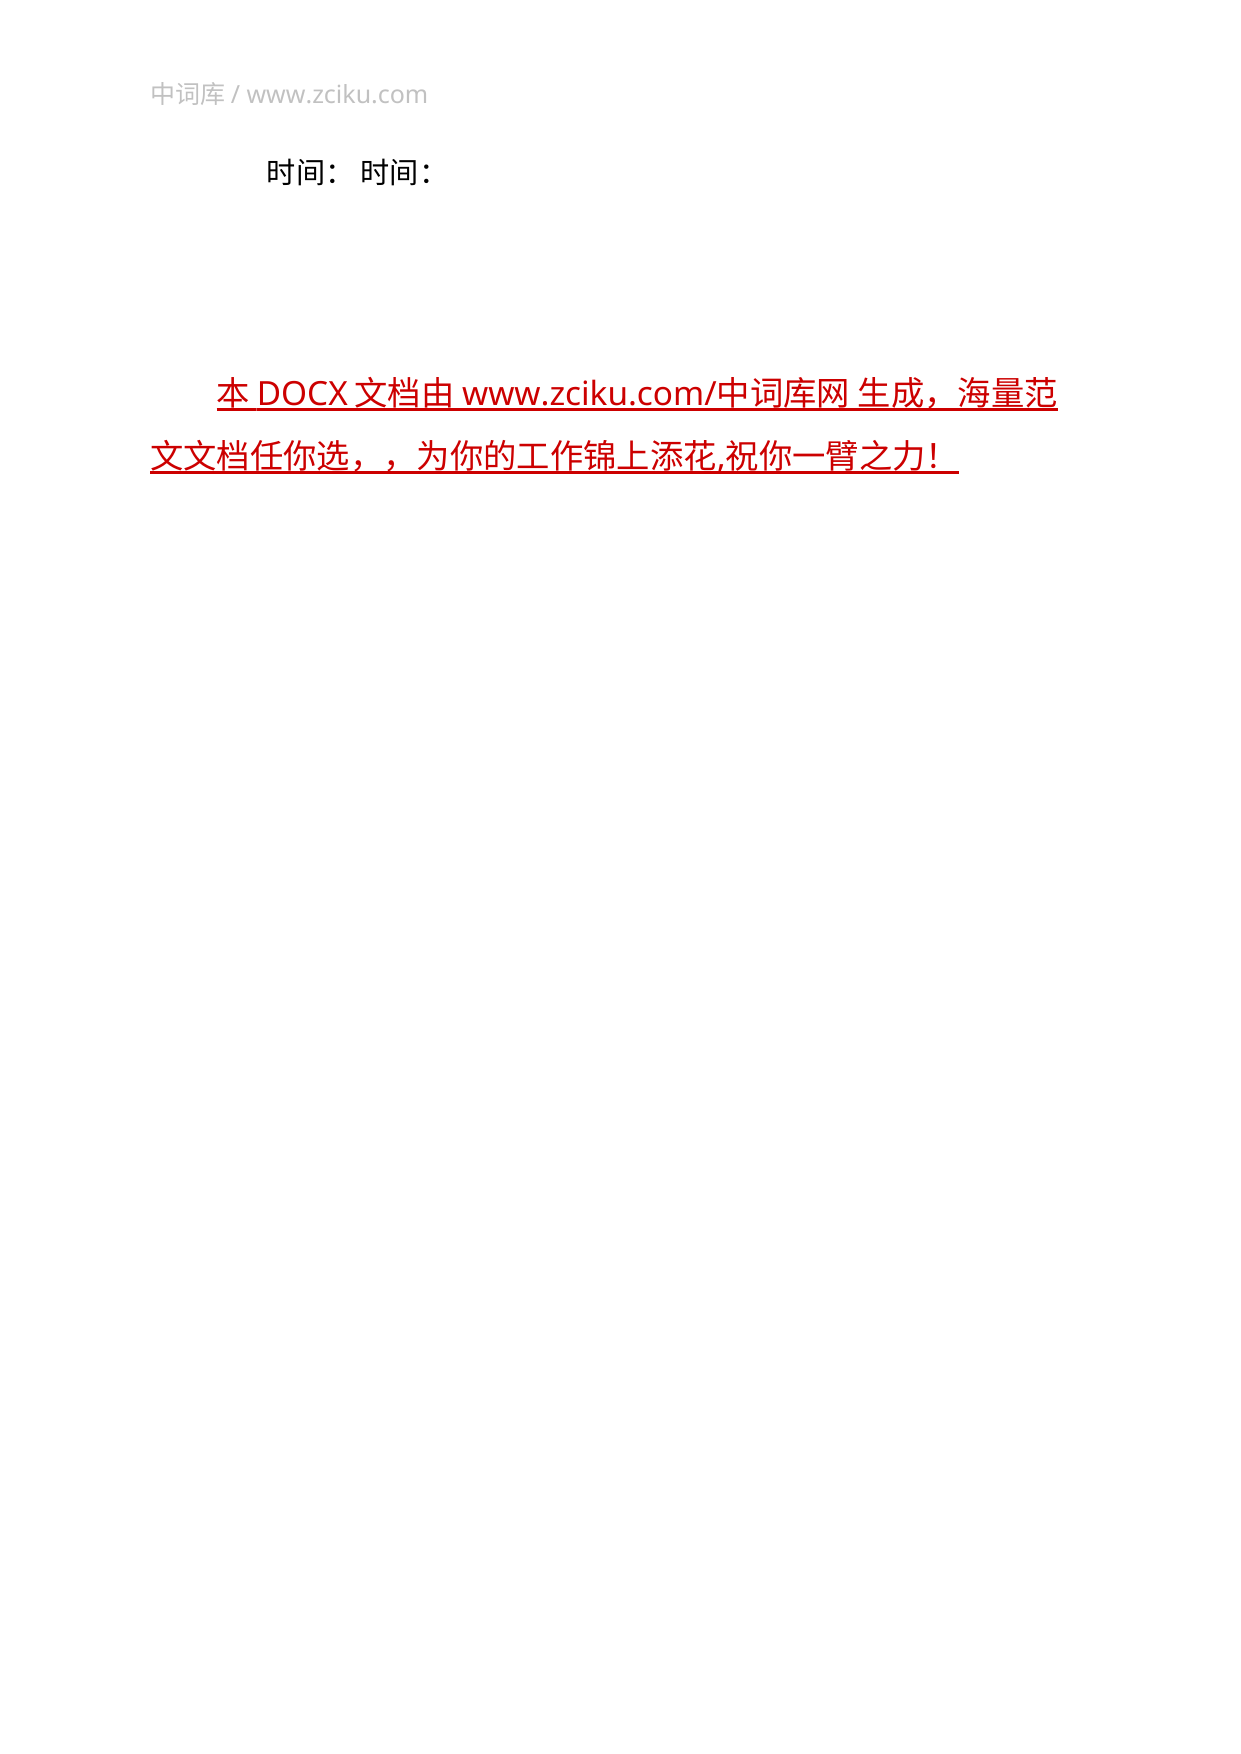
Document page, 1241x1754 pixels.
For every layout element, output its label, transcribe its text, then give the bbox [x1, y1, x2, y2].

text 时间： 时间： [150, 150, 1090, 192]
text 本DOCX文档由 www.zciku.com/中词库网 生成，海量范文文档任你选，，为你的工作锦上添花,祝你一臂之力！ [150, 367, 1090, 478]
